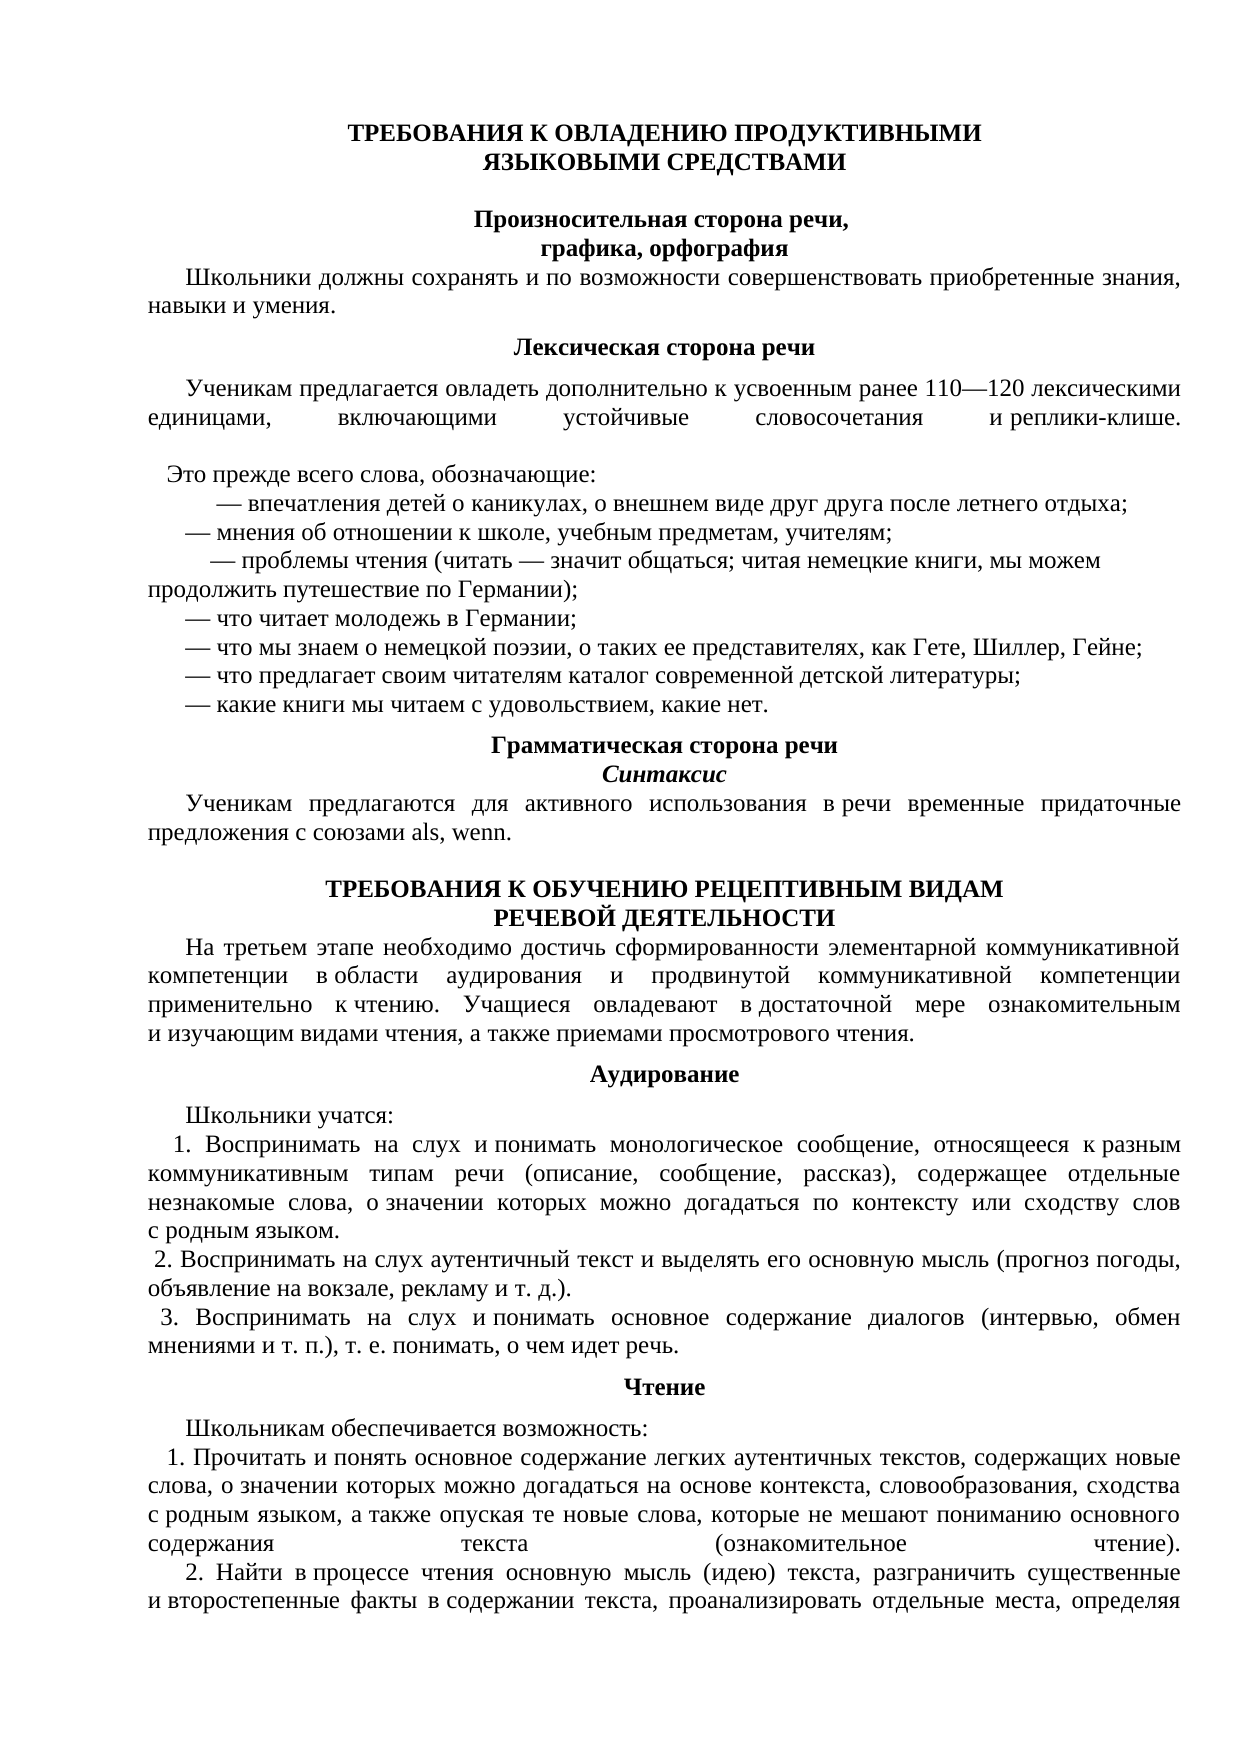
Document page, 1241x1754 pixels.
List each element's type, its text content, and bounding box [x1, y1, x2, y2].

text Это прежде всего слова, обозначающие: — впечатления детей о каникулах, о внешнем виде друг друга после летнего отдыха; — мнения об отношении к школе, учебным предметам, учителям; — проблемы чтения (читать — значит общаться; читая немецкие книги, мы можем продолжить путешествие по Германии); — что читает молодежь в Германии; — что мы знаем о немецкой поэзии, о таких ее представителях, как Гете, Шиллер, Гейне; — что предлагает своим читателям каталог современной детской литературы; — какие книги мы читаем с удовольствием, какие нет. [148, 459, 1181, 718]
text 2. Воспринимать на слух аутентичный текст и выделять его основную мысль (прогноз погоды, объявление на вокзале, рекламу и т. д.). [148, 1244, 1181, 1302]
text Синтаксис [148, 759, 1181, 788]
text Аудирование [148, 1059, 1181, 1088]
text 1. Воспринимать на слух и понимать монологическое сообщение, относящееся к разным коммуникативным типам речи (описание, сообщение, рассказ), содержащее отдельные незнакомые слова, о значении которых можно догадаться по контексту или сходству слов с родным языком. [148, 1129, 1181, 1244]
text Ученикам предлагаются для активного использования в речи временные придаточные предложения с союзами als, wenn. [148, 788, 1181, 846]
text ТРЕБОВАНИЯ К ОБУЧЕНИЮ РЕЦЕПТИВНЫМ ВИДАМ РЕЧЕВОЙ ДЕЯТЕЛЬНОСТИ [148, 874, 1181, 932]
text На третьем этапе необходимо достичь сформированности элементарной коммуникативной компетенции в области аудирования и продвинутой коммуникативной компетенции применительно к чтению. Учащиеся овладевают в достаточной мере ознакомительным и изучающим видами чтения, а также приемами просмотрового чтения. [148, 932, 1181, 1047]
text Чтение [148, 1372, 1181, 1401]
text Лексическая сторона речи [148, 332, 1181, 361]
text Ученикам предлагается овладеть дополнительно к усвоенным ранее 110—120 лексическими единицами, включающими устойчивые словосочетания и реплики-клише. [148, 373, 1181, 459]
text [148, 1442, 1181, 1614]
text Школьники должны сохранять и по возможности совершенствовать приобретенные знания, навыки и умения. [148, 262, 1181, 319]
text ТРЕБОВАНИЯ К ОВЛАДЕНИЮ ПРОДУКТИВНЫМИ ЯЗЫКОВЫМИ СРЕДСТВАМИ Произносительная сторона речи, графика, орфография [148, 118, 1181, 262]
text Школьники учатся: [148, 1101, 1181, 1129]
text Грамматическая сторона речи [148, 731, 1181, 759]
text 3. Воспринимать на слух и понимать основное содержание диалогов (интервью, обмен мнениями и т. п.), т. е. понимать, о чем идет речь. [148, 1302, 1181, 1359]
text Школьникам обеспечивается возможность: [148, 1413, 1181, 1442]
